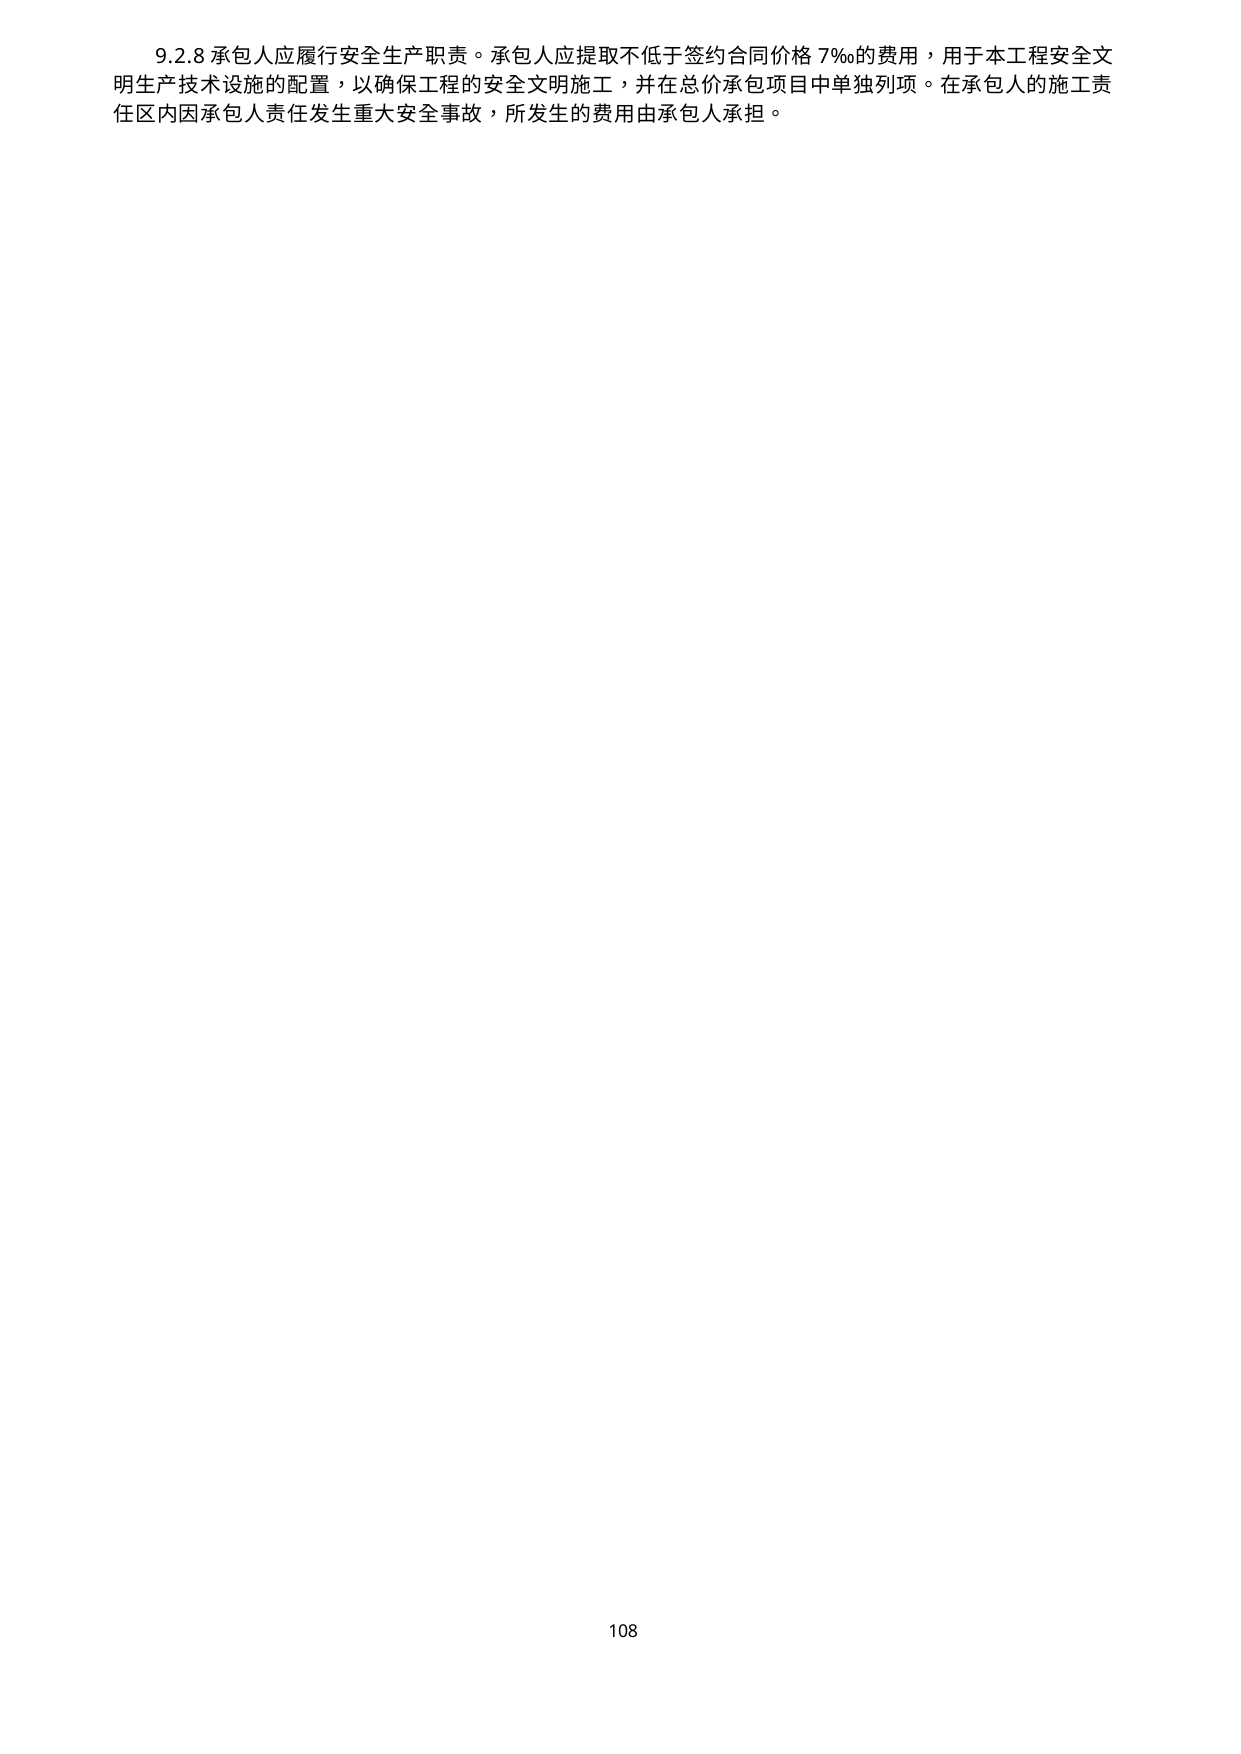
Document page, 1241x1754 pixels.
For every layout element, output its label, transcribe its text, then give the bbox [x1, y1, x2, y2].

text 9.2.8承包人应履行安全生产职责。承包人应提取不低于签约合同价格7‰的费用，用于本工程安全文明生产技术设施的配置，以确保工程的安全文明施工，并在总价承包项目中单独列项。在承包人的施工责任区内因承包人责任发生重大安全事故，所发生的费用由承包人承担。 [113, 42, 1128, 127]
